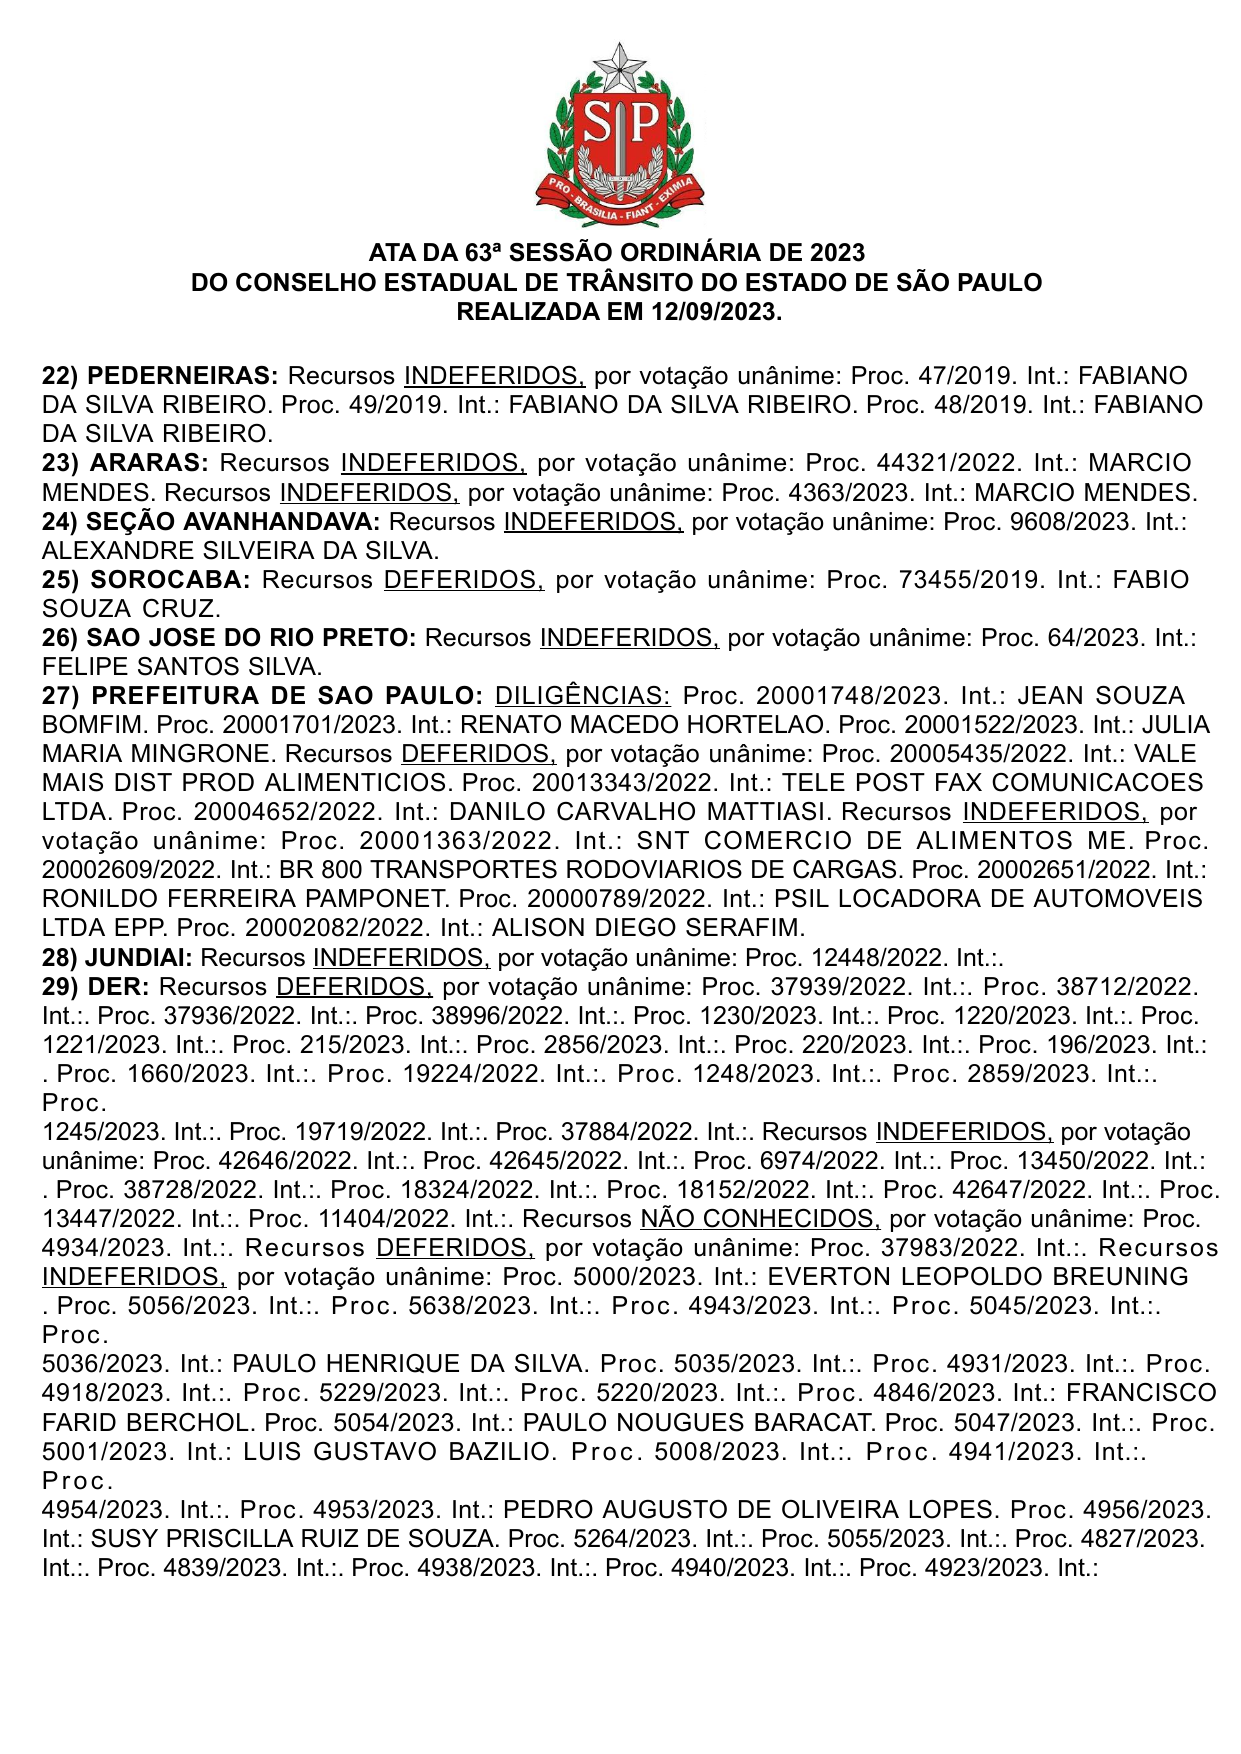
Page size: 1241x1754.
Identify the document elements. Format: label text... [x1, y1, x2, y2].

text 23) ARARAS: Recursos INDEFERIDOS, por votação unânime: Proc. 44321/2022. Int.: MARCIO MENDES. Recursos INDEFERIDOS, por votação unânime: Proc. 4363/2023. Int.: MARCIO MENDES. 24) SEÇÃO AVANHANDAVA: Recursos INDEFERIDOS, por votação unânime: Proc. 9608/2023. Int.: ALEXANDRE SILVEIRA DA SILVA. [42, 449, 1230, 565]
text 28) JUNDIAI: Recursos INDEFERIDOS, por votação unânime: Proc. 12448/2022. Int.:. [42, 943, 1230, 972]
text 27) PREFEITURA DE SAO PAULO: DILIGÊNCIAS: Proc. 20001748/2023. Int.: JEAN SOUZA BOMFIM. Proc. 20001701/2023. Int.: RENATO MACEDO HORTELAO. Proc. 20001522/2023. Int.: JULIA MARIA MINGRONE. Recursos DEFERIDOS, por votação unânime: Proc. 20005435/2022. Int.: VALE MAIS DIST PROD ALIMENTICIOS. Proc. 20013343/2022. Int.: TELE POST FAX COMUNICACOES LTDA. Proc. 20004652/2022. Int.: DANILO CARVALHO MATTIASI. Recursos INDEFERIDOS, por votação unânime: Proc. 20001363/2022. Int.: SNT COMERCIO DE ALIMENTOS ME. Proc. 20002609/2022. Int.: BR 800 TRANSPORTES RODOVIARIOS DE CARGAS. Proc. 20002651/2022. Int.: RONILDO FERREIRA PAMPONET. Proc. 20000789/2022. Int.: PSIL LOCADORA DE AUTOMOVEIS LTDA EPP. Proc. 20002082/2022. Int.: ALISON DIEGO SERAFIM. [42, 681, 1230, 943]
picture [533, 39, 707, 230]
text ATA DA 63ª SESSÃO ORDINÁRIA DE 2023 DO CONSELHO ESTADUAL DE TRÂNSITO DO ESTADO DE SÃO PAULO REALIZADA EM 12/09/2023. [191, 239, 1230, 326]
text 22) PEDERNEIRAS: Recursos INDEFERIDOS, por votação unânime: Proc. 47/2019. Int.: FABIANO DA SILVA RIBEIRO. Proc. 49/2019. Int.: FABIANO DA SILVA RIBEIRO. Proc. 48/2019. Int.: FABIANO DA SILVA RIBEIRO. [42, 361, 1230, 449]
text 26) SAO JOSE DO RIO PRETO: Recursos INDEFERIDOS, por votação unânime: Proc. 64/2023. Int.: FELIPE SANTOS SILVA. [42, 623, 1206, 681]
text 29) DER: Recursos DEFERIDOS, por votação unânime: Proc. 37939/2022. Int.:. Proc. 38712/2022. Int.:. Proc. 37936/2022. Int.:. Proc. 38996/2022. Int.:. Proc. 1230/2023. Int.:. Proc. 1220/2023. Int.:. Proc. 1221/2023. Int.:. Proc. 215/2023. Int.:. Proc. 2856/2023. Int.:. Proc. 220/2023. Int.:. Proc. 196/2023. Int.: . Proc. 1660/2023. Int.:. Proc. 19224/2022. Int.:. Proc. 1248/2023. Int.:. Proc. 2859/2023. Int.:. Proc. 1245/2023. Int.:. Proc. 19719/2022. Int.:. Proc. 37884/2022. Int.:. Recursos INDEFERIDOS, por votação unânime: Proc. 42646/2022. Int.:. Proc. 42645/2022. Int.:. Proc. 6974/2022. Int.:. Proc. 13450/2022. Int.: . Proc. 38728/2022. Int.:. Proc. 18324/2022. Int.:. Proc. 18152/2022. Int.:. Proc. 42647/2022. Int.:. Proc. 13447/2022. Int.:. Proc. 11404/2022. Int.:. Recursos NÃO CONHECIDOS, por votação unânime: Proc. 4934/2023. Int.:. Recursos DEFERIDOS, por votação unânime: Proc. 37983/2022. Int.:. Recursos INDEFERIDOS, por votação unânime: Proc. 5000/2023. Int.: EVERTON LEOPOLDO BREUNING . Proc. 5056/2023. Int.:. Proc. 5638/2023. Int.:. Proc. 4943/2023. Int.:. Proc. 5045/2023. Int.:. Proc. 5036/2023. Int.: PAULO HENRIQUE DA SILVA. Proc. 5035/2023. Int.:. Proc. 4931/2023. Int.:. Proc. 4918/2023. Int.:. Proc. 5229/2023. Int.:. Proc. 5220/2023. Int.:. Proc. 4846/2023. Int.: FRANCISCO FARID BERCHOL. Proc. 5054/2023. Int.: PAULO NOUGUES BARACAT. Proc. 5047/2023. Int.:. Proc. 5001/2023. Int.: LUIS GUSTAVO BAZILIO. Proc. 5008/2023. Int.:. Proc. 4941/2023. Int.:. Proc. 4954/2023. Int.:. Proc. 4953/2023. Int.: PEDRO AUGUSTO DE OLIVEIRA LOPES. Proc. 4956/2023. Int.: SUSY PRISCILLA RUIZ DE SOUZA. Proc. 5264/2023. Int.:. Proc. 5055/2023. Int.:. Proc. 4827/2023. Int.:. Proc. 4839/2023. Int.:. Proc. 4938/2023. Int.:. Proc. 4940/2023. Int.:. Proc. 4923/2023. Int.: [42, 972, 1230, 1582]
text 25) SOROCABA: Recursos DEFERIDOS, por votação unânime: Proc. 73455/2019. Int.: FABIO SOUZA CRUZ. [42, 565, 1203, 623]
